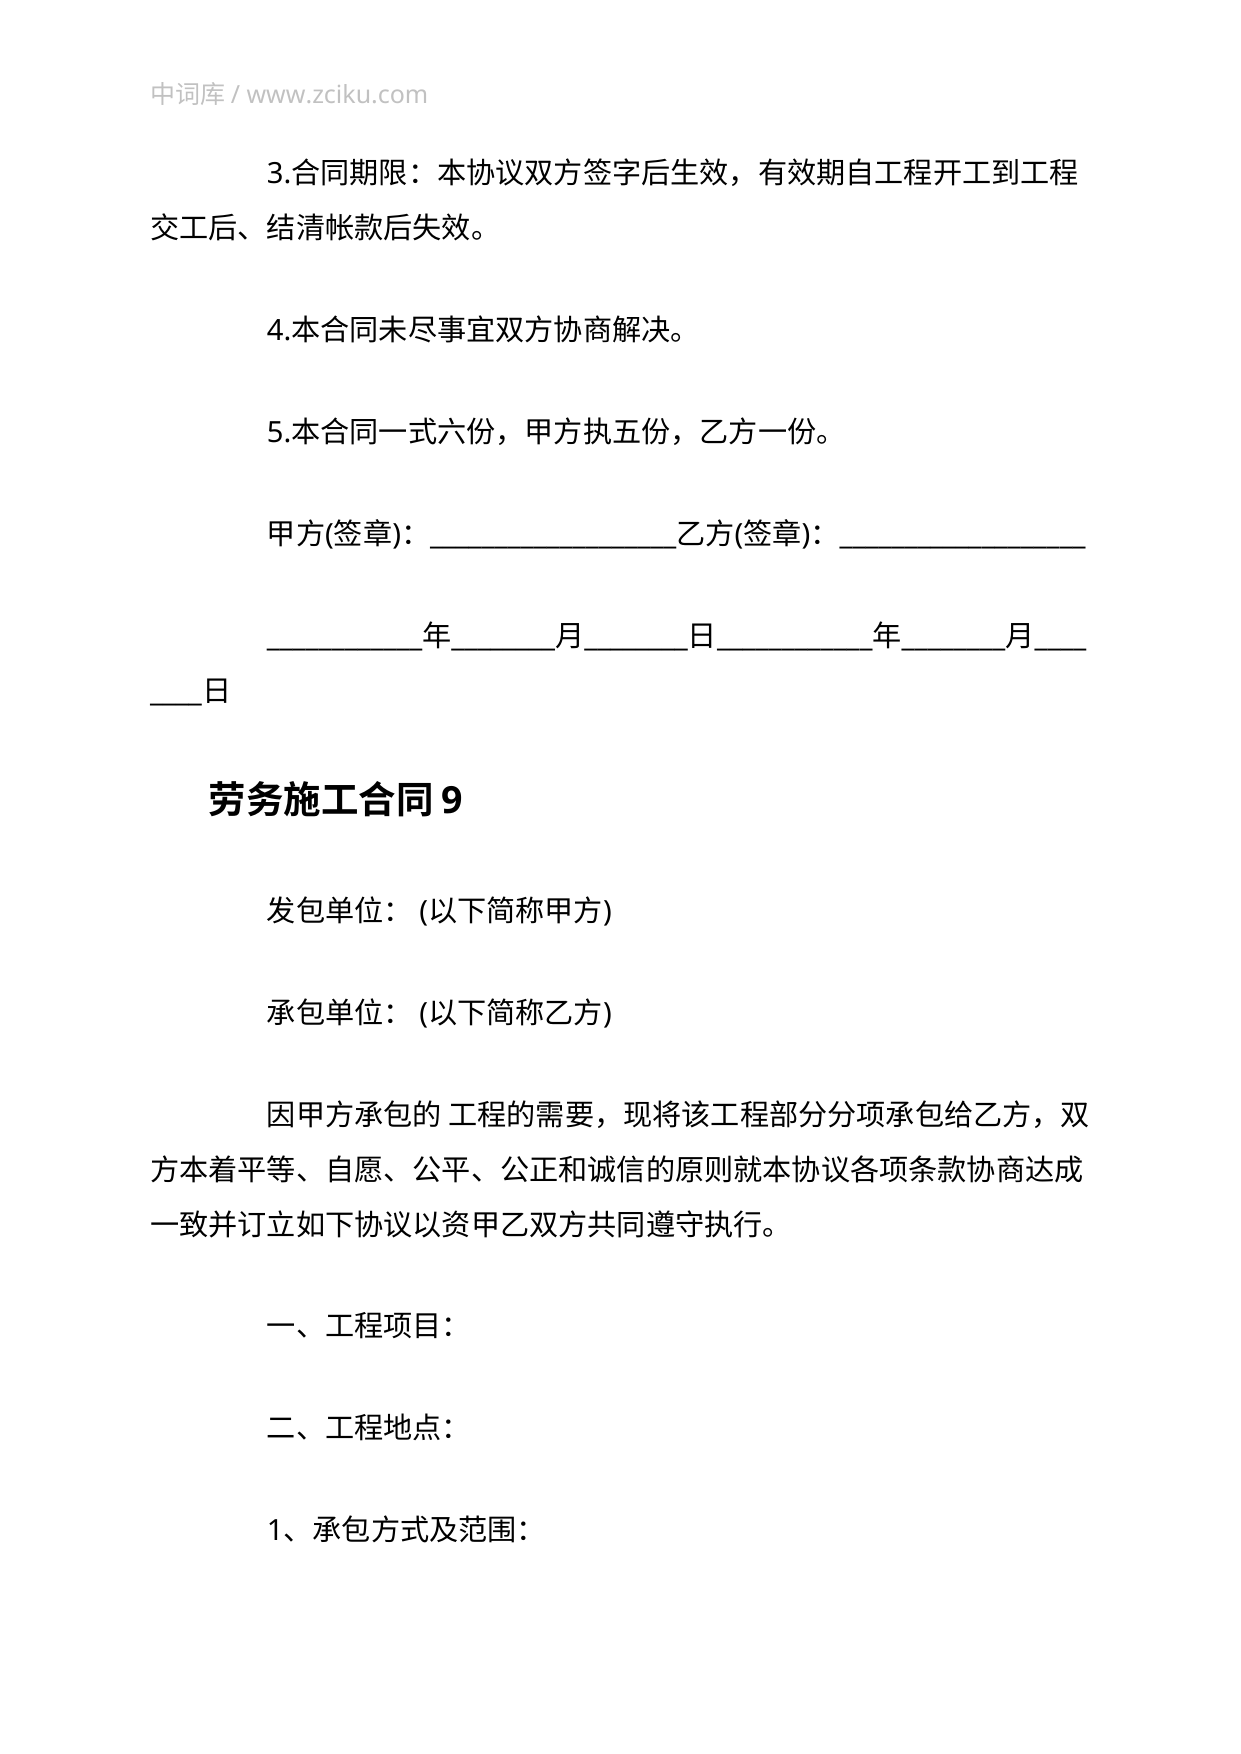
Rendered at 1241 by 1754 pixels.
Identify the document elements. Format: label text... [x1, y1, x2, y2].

text 承包单位： (以下简称乙方) [150, 989, 1090, 1032]
text 发包单位： (以下简称甲方) [150, 887, 1090, 930]
text 因甲方承包的 工程的需要，现将该工程部分分项承包给乙方，双方本着平等、自愿、公平、公正和诚信的原则就本协议各项条款协商达成一致并订立如下协议以资甲乙双方共同遵守执行。 [150, 1091, 1090, 1243]
text 二、工程地点： [150, 1404, 1090, 1447]
text 5.本合同一式六份，甲方执五份，乙方一份。 [150, 409, 1090, 451]
text 甲方(签章)：___________________乙方(签章)：___________________ [150, 511, 1090, 553]
text 一、工程项目： [150, 1303, 1090, 1345]
text 劳务施工合同9 [150, 770, 1090, 824]
text 3.合同期限：本协议双方签字后生效，有效期自工程开工到工程交工后、结清帐款后失效。 [150, 150, 1090, 247]
text 1、承包方式及范围： [150, 1506, 1090, 1549]
text ____________年________月________日____________年________月________日 [150, 613, 1090, 710]
text 4.本合同未尽事宜双方协商解决。 [150, 307, 1090, 349]
